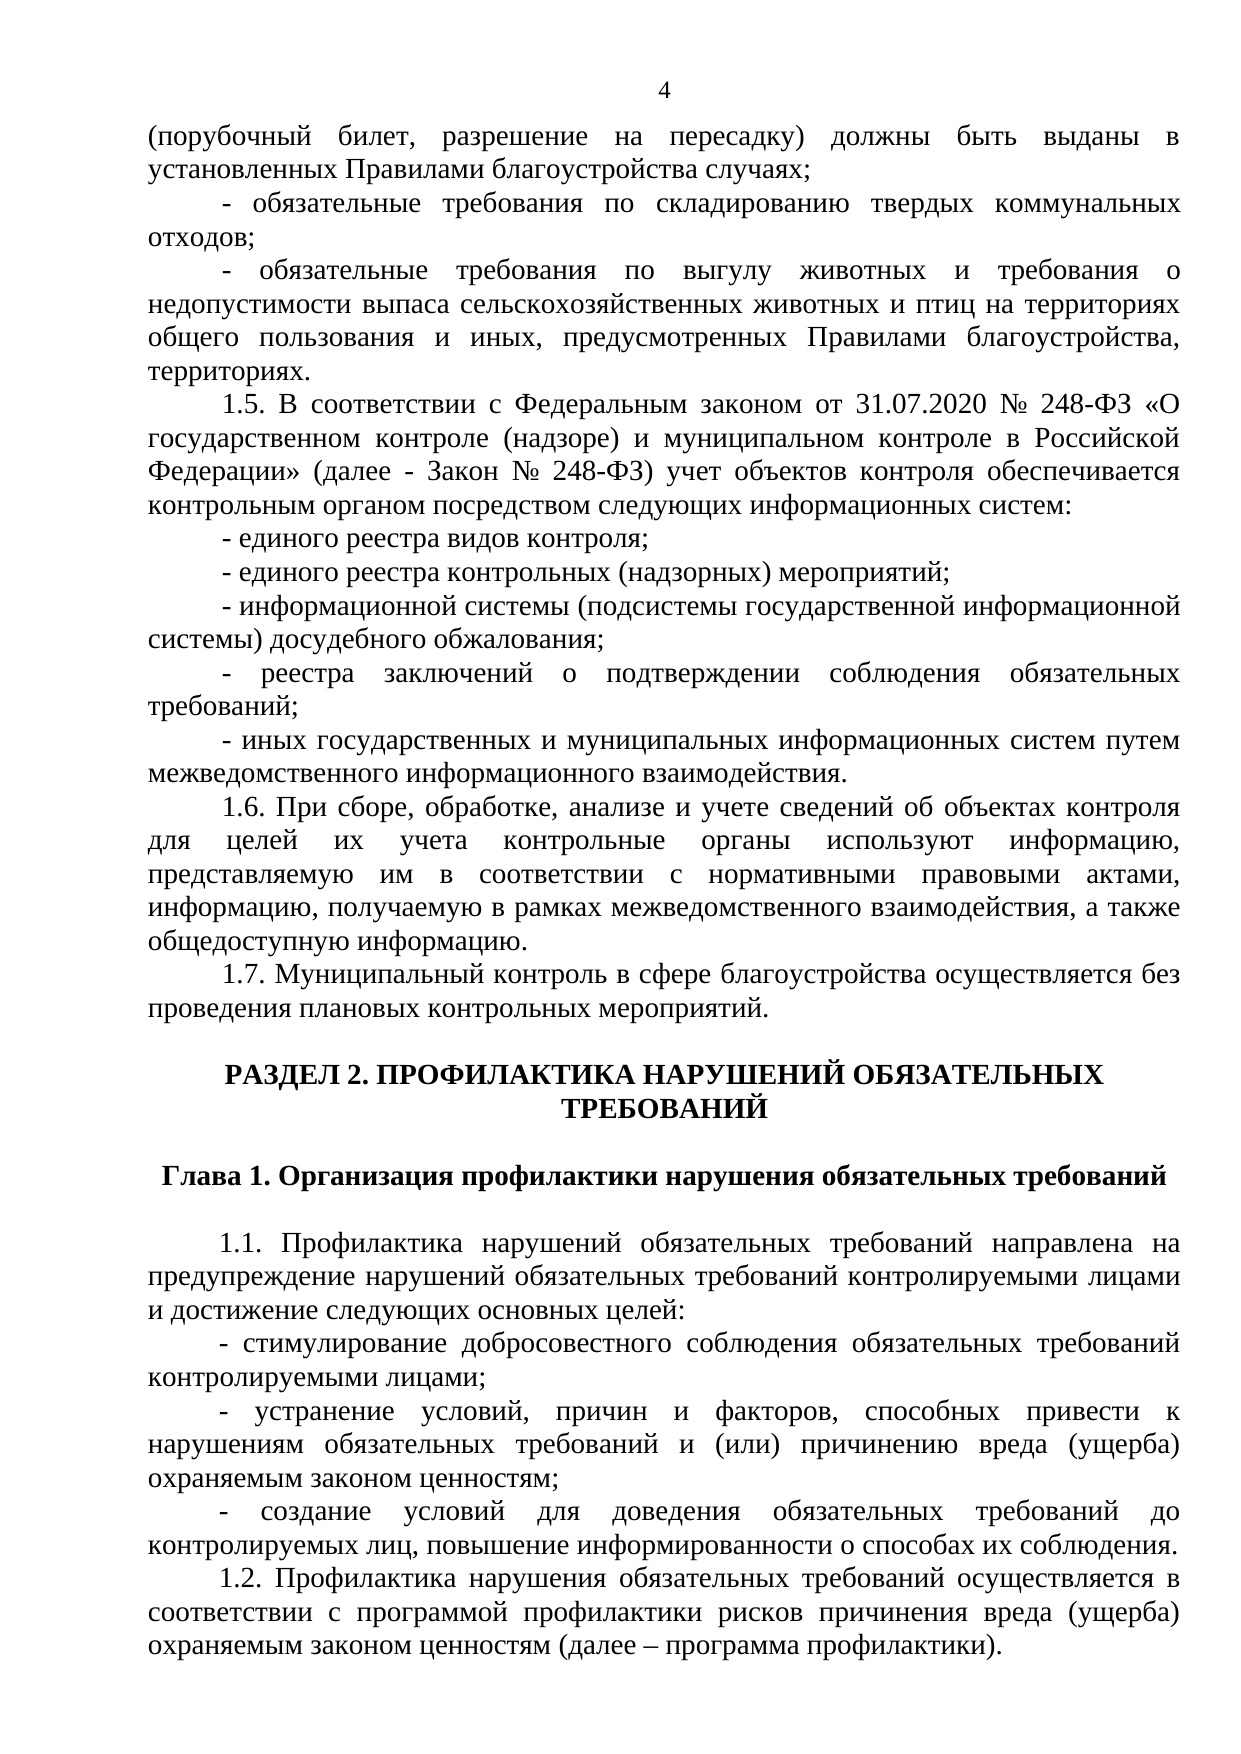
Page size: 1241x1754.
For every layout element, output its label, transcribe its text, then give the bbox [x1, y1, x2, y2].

text РАЗДЕЛ 2. ПРОФИЛАКТИКА НАРУШЕНИЙ ОБЯЗАТЕЛЬНЫХ ТРЕБОВАНИЙ [148, 1057, 1181, 1124]
text 1.5. В соответствии с Федеральным законом от 31.07.2020 № 248-ФЗ «О государственном контроле (надзоре) и муниципальном контроле в Российской Федерации» (далее - Закон № 248-ФЗ) учет объектов контроля обеспечивается контрольным органом посредством следующих информационных систем: [148, 386, 1181, 521]
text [148, 118, 1181, 185]
text - иных государственных и муниципальных информационных систем путем межведомственного информационного взаимодействия. [148, 722, 1181, 789]
text - реестра заключений о подтверждении соблюдения обязательных требований; [148, 655, 1181, 722]
text - обязательные требования по выгулу животных и требования о недопустимости выпаса сельскохозяйственных животных и птиц на территориях общего пользования и иных, предусмотренных Правилами благоустройства, территориях. [148, 252, 1181, 386]
text 1.7. Муниципальный контроль в сфере благоустройства осуществляется без проведения плановых контрольных мероприятий. [148, 957, 1181, 1024]
text 1.2. Профилактика нарушения обязательных требований осуществляется в соответствии с программой профилактики рисков причинения вреда (ущерба) охраняемым законом ценностям (далее – программа профилактики). [148, 1560, 1181, 1661]
text - информационной системы (подсистемы государственной информационной системы) досудебного обжалования; [148, 588, 1181, 655]
text - обязательные требования по складированию твердых коммунальных отходов; [148, 185, 1181, 252]
text - создание условий для доведения обязательных требований до контролируемых лиц, повышение информированности о способах их соблюдения. [148, 1493, 1181, 1560]
text Глава 1. Организация профилактики нарушения обязательных требований [148, 1158, 1181, 1191]
text - стимулирование добросовестного соблюдения обязательных требований контролируемыми лицами; [148, 1326, 1181, 1393]
text 1.1. Профилактика нарушений обязательных требований направлена на предупреждение нарушений обязательных требований контролируемыми лицами и достижение следующих основных целей: [148, 1225, 1181, 1326]
text - устранение условий, причин и факторов, способных привести к нарушениям обязательных требований и (или) причинению вреда (ущерба) охраняемым законом ценностям; [148, 1393, 1181, 1493]
text 1.6. При сборе, обработке, анализе и учете сведений об объектах контроля для целей их учета контрольные органы используют информацию, представляемую им в соответствии с нормативными правовыми актами, информацию, получаемую в рамках межведомственного взаимодействия, а также общедоступную информацию. [148, 789, 1181, 957]
text - единого реестра видов контроля; [148, 521, 1181, 554]
text - единого реестра контрольных (надзорных) мероприятий; [148, 554, 1181, 588]
